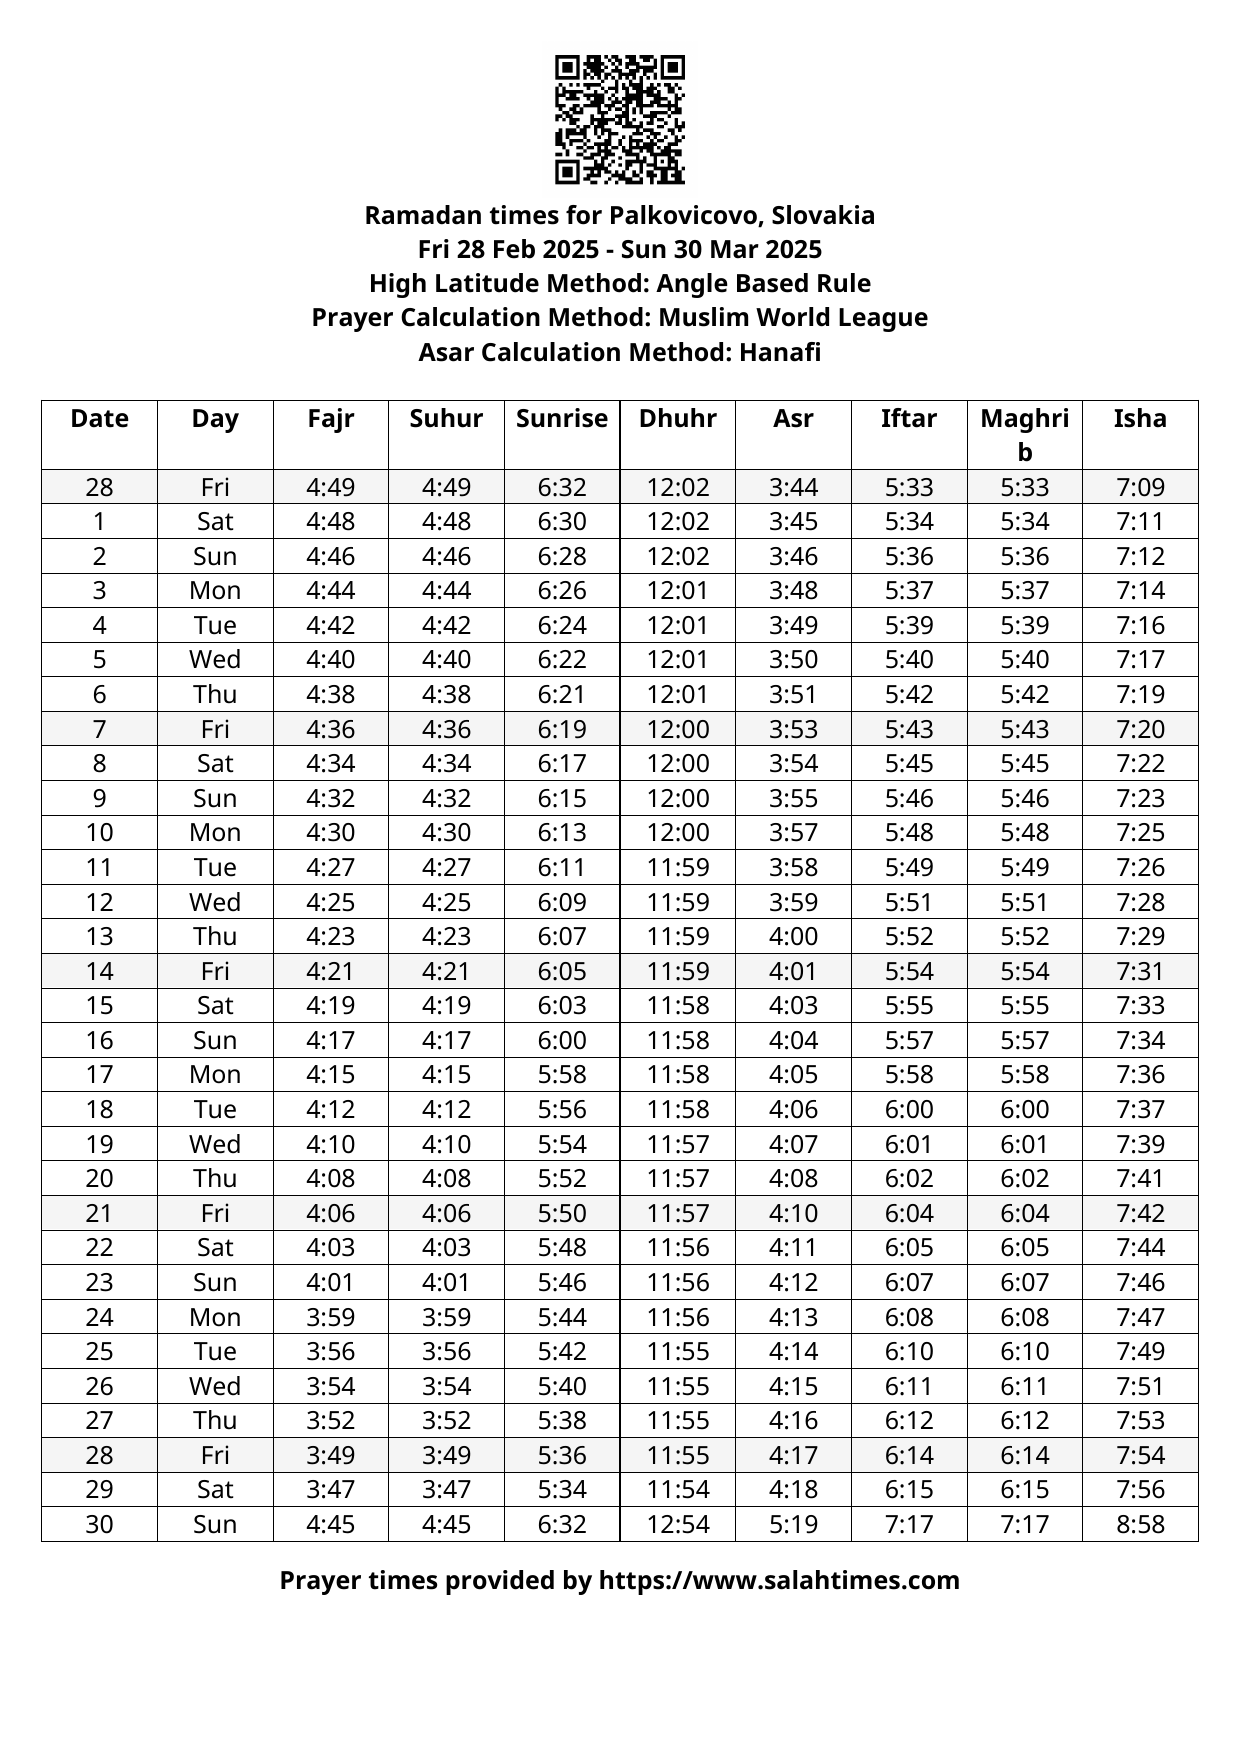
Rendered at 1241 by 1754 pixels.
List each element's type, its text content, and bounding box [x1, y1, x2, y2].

text Asar Calculation Method: Hanafi [42, 334, 1198, 368]
table_cell Fri [158, 1196, 273, 1229]
table_header Suhur [389, 401, 504, 469]
table_cell 5:49 [852, 850, 967, 884]
table_cell 22 [42, 1231, 157, 1264]
table_cell 11:59 [621, 850, 735, 884]
table_cell 11:58 [621, 989, 735, 1022]
table_cell 12 [42, 885, 157, 918]
table_cell 3:58 [736, 850, 851, 884]
table_cell 15 [42, 989, 157, 1022]
table_cell 4:44 [389, 574, 504, 607]
table_cell 6:07 [968, 1265, 1082, 1299]
table_cell 5:58 [968, 1058, 1082, 1091]
table_cell 5:43 [968, 712, 1082, 745]
table_cell 4:23 [389, 919, 504, 953]
table_cell 7:09 [1083, 470, 1198, 503]
table_cell 4:15 [274, 1058, 388, 1091]
table_cell 3:54 [389, 1369, 504, 1402]
table_cell 5:40 [852, 643, 967, 676]
table_cell 4:38 [389, 677, 504, 711]
table_cell 5:33 [852, 470, 967, 503]
table_cell 4:06 [736, 1092, 851, 1126]
table_cell Fri [158, 954, 273, 987]
table_cell 6:10 [968, 1334, 1082, 1368]
table_cell 4:44 [274, 574, 388, 607]
table_cell 5:34 [968, 504, 1082, 538]
table_cell 4:01 [389, 1265, 504, 1299]
picture [542, 41, 699, 198]
table_cell 11:57 [621, 1196, 735, 1229]
table_cell 12:54 [621, 1507, 735, 1541]
table_cell 3:51 [736, 677, 851, 711]
table_cell 4:11 [736, 1231, 851, 1264]
table_cell 11:58 [621, 1092, 735, 1126]
table_cell 4:06 [389, 1196, 504, 1229]
table_cell 6:10 [852, 1334, 967, 1368]
table_cell 3:50 [736, 643, 851, 676]
table_cell 11:56 [621, 1265, 735, 1299]
table_cell 3:59 [389, 1300, 504, 1333]
table_cell 3:52 [389, 1404, 504, 1437]
table_header Fajr [274, 401, 388, 469]
table_cell 2 [42, 539, 157, 572]
table_cell 28 [42, 470, 157, 503]
table_cell 5:39 [852, 608, 967, 642]
table_cell 3:46 [736, 539, 851, 572]
table_cell 27 [42, 1404, 157, 1437]
table_header Sunrise [505, 401, 619, 469]
table_cell 6:01 [852, 1127, 967, 1160]
table_cell 5:37 [968, 574, 1082, 607]
table_cell 4:17 [274, 1023, 388, 1057]
table_cell 4:32 [389, 781, 504, 814]
table_cell 4:27 [389, 850, 504, 884]
table_cell 9 [42, 781, 157, 814]
table_cell 7:54 [1083, 1438, 1198, 1472]
table_header Maghrib [968, 401, 1082, 469]
table_cell 4:10 [274, 1127, 388, 1160]
table_cell 4:40 [389, 643, 504, 676]
table_cell Sun [158, 1265, 273, 1299]
table_cell Thu [158, 677, 273, 711]
table_cell 4:16 [736, 1404, 851, 1437]
table_cell 6:19 [505, 712, 619, 745]
table_cell Mon [158, 816, 273, 849]
table_cell 4:01 [736, 954, 851, 987]
table_cell 4:25 [274, 885, 388, 918]
table_cell 7 [42, 712, 157, 745]
table_cell 4:42 [274, 608, 388, 642]
table_cell 3:48 [736, 574, 851, 607]
table_cell 18 [42, 1092, 157, 1126]
table_cell Sat [158, 1231, 273, 1264]
table_header Dhuhr [621, 401, 735, 469]
table_cell 6:00 [852, 1092, 967, 1126]
table_cell 6:00 [505, 1023, 619, 1057]
table_cell 4:18 [736, 1473, 851, 1506]
table_cell 6:14 [968, 1438, 1082, 1472]
table_header Iftar [852, 401, 967, 469]
table_cell 4:03 [736, 989, 851, 1022]
table_cell 3:54 [274, 1369, 388, 1402]
table_cell 4 [42, 608, 157, 642]
table_cell 5:55 [968, 989, 1082, 1022]
table_cell Wed [158, 1127, 273, 1160]
table_cell 5:58 [852, 1058, 967, 1091]
table_cell 4:40 [274, 643, 388, 676]
table_cell 4:17 [389, 1023, 504, 1057]
table_cell 11:55 [621, 1404, 735, 1437]
table_cell 11:59 [621, 954, 735, 987]
table_cell 7:31 [1083, 954, 1198, 987]
table_cell 5:52 [505, 1161, 619, 1195]
table_cell 5:48 [505, 1231, 619, 1264]
table_cell 4:08 [389, 1161, 504, 1195]
table_cell 12:02 [621, 539, 735, 572]
table_cell 5:40 [968, 643, 1082, 676]
table_cell 3:52 [274, 1404, 388, 1437]
table_cell 5:45 [968, 746, 1082, 780]
table_cell 7:33 [1083, 989, 1198, 1022]
table_cell 4:21 [274, 954, 388, 987]
table_cell 7:17 [968, 1507, 1082, 1541]
table_cell 8 [42, 746, 157, 780]
table_cell 5:19 [736, 1507, 851, 1541]
table_cell 4:48 [389, 504, 504, 538]
table_cell 3:55 [736, 781, 851, 814]
table_cell 11:55 [621, 1438, 735, 1472]
table_cell 6:21 [505, 677, 619, 711]
table_cell 6:07 [505, 919, 619, 953]
table_cell 3:47 [389, 1473, 504, 1506]
table_cell Tue [158, 1334, 273, 1368]
table_cell 7:49 [1083, 1334, 1198, 1368]
table_cell Sun [158, 1023, 273, 1057]
table_cell 12:00 [621, 712, 735, 745]
table_cell 6:22 [505, 643, 619, 676]
table_cell 7:56 [1083, 1473, 1198, 1506]
table_cell 12:00 [621, 816, 735, 849]
table_cell 7:25 [1083, 816, 1198, 849]
text Prayer times provided by https://www.salahtimes.com [42, 1563, 1198, 1597]
table_cell 4:12 [389, 1092, 504, 1126]
table_cell 6:32 [505, 470, 619, 503]
table_cell 5:38 [505, 1404, 619, 1437]
table_cell 5:36 [852, 539, 967, 572]
table_cell 3:57 [736, 816, 851, 849]
table_cell 4:45 [389, 1507, 504, 1541]
table_cell 11:57 [621, 1161, 735, 1195]
table_cell 7:53 [1083, 1404, 1198, 1437]
table_cell 4:30 [389, 816, 504, 849]
table_cell 7:34 [1083, 1023, 1198, 1057]
table_cell 5:33 [968, 470, 1082, 503]
table_cell 7:22 [1083, 746, 1198, 780]
table_cell Mon [158, 1058, 273, 1091]
table_cell 17 [42, 1058, 157, 1091]
table_cell Sun [158, 539, 273, 572]
table_cell 24 [42, 1300, 157, 1333]
table_cell 4:42 [389, 608, 504, 642]
table_header Isha [1083, 401, 1198, 469]
table_cell 6:15 [968, 1473, 1082, 1506]
table_cell 13 [42, 919, 157, 953]
table_cell 7:36 [1083, 1058, 1198, 1091]
table_cell 4:10 [389, 1127, 504, 1160]
table_cell 10 [42, 816, 157, 849]
table_cell 5:46 [505, 1265, 619, 1299]
table_cell 12:01 [621, 677, 735, 711]
table_cell 7:11 [1083, 504, 1198, 538]
table_cell 11:59 [621, 885, 735, 918]
table_cell 3:59 [736, 885, 851, 918]
table_cell 5:46 [852, 781, 967, 814]
table_cell 4:49 [389, 470, 504, 503]
table_cell 5:52 [968, 919, 1082, 953]
table_cell 4:48 [274, 504, 388, 538]
table_cell 7:19 [1083, 677, 1198, 711]
table_cell 6:12 [968, 1404, 1082, 1437]
table_header Date [42, 401, 157, 469]
table_cell 6:09 [505, 885, 619, 918]
table_cell 12:01 [621, 574, 735, 607]
table_cell 4:17 [736, 1438, 851, 1472]
table_cell 5:54 [852, 954, 967, 987]
table_cell 11:55 [621, 1334, 735, 1368]
table_cell 4:06 [274, 1196, 388, 1229]
table_cell 6:04 [968, 1196, 1082, 1229]
table_cell Mon [158, 1300, 273, 1333]
table_cell 5:54 [968, 954, 1082, 987]
table_cell 5:42 [505, 1334, 619, 1368]
table_cell 6:12 [852, 1404, 967, 1437]
table_cell 7:44 [1083, 1231, 1198, 1264]
table_cell 7:42 [1083, 1196, 1198, 1229]
table_cell 12:02 [621, 504, 735, 538]
table_cell 5:51 [852, 885, 967, 918]
table_cell 4:03 [389, 1231, 504, 1264]
table_cell 11:54 [621, 1473, 735, 1506]
table_cell 5:39 [968, 608, 1082, 642]
table_cell Thu [158, 1404, 273, 1437]
table_cell 5:46 [968, 781, 1082, 814]
table_cell Sun [158, 1507, 273, 1541]
table_cell 7:17 [852, 1507, 967, 1541]
table_cell 7:41 [1083, 1161, 1198, 1195]
table_cell 1 [42, 504, 157, 538]
table_cell 5:34 [852, 504, 967, 538]
table_cell 20 [42, 1161, 157, 1195]
table_cell 6:15 [505, 781, 619, 814]
table_cell 5:36 [505, 1438, 619, 1472]
table_cell 3:53 [736, 712, 851, 745]
table_cell 3:49 [736, 608, 851, 642]
table_cell 7:39 [1083, 1127, 1198, 1160]
table_cell 6:08 [852, 1300, 967, 1333]
table_cell 3 [42, 574, 157, 607]
table_cell 4:19 [389, 989, 504, 1022]
table_cell Fri [158, 1438, 273, 1472]
table_cell 12:01 [621, 608, 735, 642]
table_cell 6:24 [505, 608, 619, 642]
table_cell 5 [42, 643, 157, 676]
table_cell 6:32 [505, 1507, 619, 1541]
table_cell 12:01 [621, 643, 735, 676]
table_cell Sat [158, 504, 273, 538]
table_cell 25 [42, 1334, 157, 1368]
table_cell 11:59 [621, 919, 735, 953]
table_cell 6:03 [505, 989, 619, 1022]
table_cell 29 [42, 1473, 157, 1506]
table_cell 7:29 [1083, 919, 1198, 953]
text Prayer Calculation Method: Muslim World League [42, 300, 1198, 334]
table_cell 6:26 [505, 574, 619, 607]
table_cell Wed [158, 885, 273, 918]
table_cell 11:56 [621, 1231, 735, 1264]
table_cell 3:49 [274, 1438, 388, 1472]
table_cell 3:47 [274, 1473, 388, 1506]
table_cell 11 [42, 850, 157, 884]
table_cell 6:07 [852, 1265, 967, 1299]
table_header Asr [736, 401, 851, 469]
table_cell Fri [158, 712, 273, 745]
table_cell 14 [42, 954, 157, 987]
table_cell 4:15 [389, 1058, 504, 1091]
table_cell 11:58 [621, 1058, 735, 1091]
table_cell 4:12 [274, 1092, 388, 1126]
table_cell 11:57 [621, 1127, 735, 1160]
table_cell Wed [158, 643, 273, 676]
table_cell 6:11 [968, 1369, 1082, 1402]
table_cell 5:40 [505, 1369, 619, 1402]
table_cell 21 [42, 1196, 157, 1229]
table_cell 6:28 [505, 539, 619, 572]
table_cell 4:49 [274, 470, 388, 503]
table_cell 7:17 [1083, 643, 1198, 676]
table_cell 12:00 [621, 781, 735, 814]
table_cell 6:05 [505, 954, 619, 987]
table_cell 11:58 [621, 1023, 735, 1057]
table_cell 3:59 [274, 1300, 388, 1333]
table_cell 6:05 [852, 1231, 967, 1264]
table_cell 6:02 [852, 1161, 967, 1195]
table_cell 5:36 [968, 539, 1082, 572]
table_cell 5:48 [852, 816, 967, 849]
table_cell Thu [158, 1161, 273, 1195]
text Ramadan times for Palkovicovo, Slovakia [42, 198, 1198, 232]
table_cell 4:15 [736, 1369, 851, 1402]
table_cell 4:05 [736, 1058, 851, 1091]
table_cell 4:32 [274, 781, 388, 814]
table_cell 5:54 [505, 1127, 619, 1160]
table_cell 6:15 [852, 1473, 967, 1506]
table_cell Sat [158, 989, 273, 1022]
table_cell 4:19 [274, 989, 388, 1022]
table_cell 4:12 [736, 1265, 851, 1299]
table_cell Tue [158, 1092, 273, 1126]
table_cell 5:37 [852, 574, 967, 607]
table_cell 6:14 [852, 1438, 967, 1472]
table_cell 30 [42, 1507, 157, 1541]
table_cell 6:04 [852, 1196, 967, 1229]
table_cell 4:21 [389, 954, 504, 987]
table_cell 16 [42, 1023, 157, 1057]
table_cell 7:51 [1083, 1369, 1198, 1402]
table_cell 7:47 [1083, 1300, 1198, 1333]
table_cell Sat [158, 1473, 273, 1506]
table_cell 4:14 [736, 1334, 851, 1368]
table_cell 4:01 [274, 1265, 388, 1299]
table_cell 5:57 [852, 1023, 967, 1057]
table_cell 3:56 [389, 1334, 504, 1368]
table_cell Fri [158, 470, 273, 503]
table_cell 4:46 [274, 539, 388, 572]
table_cell Tue [158, 850, 273, 884]
table_cell 7:28 [1083, 885, 1198, 918]
table_cell 5:50 [505, 1196, 619, 1229]
text High Latitude Method: Angle Based Rule [42, 266, 1198, 300]
table_cell 4:30 [274, 816, 388, 849]
table_cell 4:08 [736, 1161, 851, 1195]
table_cell 7:16 [1083, 608, 1198, 642]
table_cell 11:55 [621, 1369, 735, 1402]
table_cell 4:34 [389, 746, 504, 780]
table_cell 5:49 [968, 850, 1082, 884]
table_cell Sun [158, 781, 273, 814]
table_cell 5:56 [505, 1092, 619, 1126]
table_cell 4:34 [274, 746, 388, 780]
table_cell 5:52 [852, 919, 967, 953]
table_cell 4:04 [736, 1023, 851, 1057]
table_cell 6:30 [505, 504, 619, 538]
table_cell 5:48 [968, 816, 1082, 849]
table_cell 5:45 [852, 746, 967, 780]
table_cell 5:42 [968, 677, 1082, 711]
table_cell 5:51 [968, 885, 1082, 918]
table_cell 6:05 [968, 1231, 1082, 1264]
table_cell 7:37 [1083, 1092, 1198, 1126]
table_cell 4:38 [274, 677, 388, 711]
table_cell 5:58 [505, 1058, 619, 1091]
table_cell 26 [42, 1369, 157, 1402]
table_cell 6:17 [505, 746, 619, 780]
table_cell 4:08 [274, 1161, 388, 1195]
table_cell 23 [42, 1265, 157, 1299]
table_cell 28 [42, 1438, 157, 1472]
table_cell 11:56 [621, 1300, 735, 1333]
table_cell 7:46 [1083, 1265, 1198, 1299]
table_cell 7:14 [1083, 574, 1198, 607]
table_cell 4:25 [389, 885, 504, 918]
table_cell 6:02 [968, 1161, 1082, 1195]
table_cell Thu [158, 919, 273, 953]
table_cell 6:11 [852, 1369, 967, 1402]
table_cell 4:45 [274, 1507, 388, 1541]
table_cell Tue [158, 608, 273, 642]
table_cell 6:08 [968, 1300, 1082, 1333]
table_cell 4:27 [274, 850, 388, 884]
table_cell 6:13 [505, 816, 619, 849]
table_cell 5:55 [852, 989, 967, 1022]
table_cell 3:56 [274, 1334, 388, 1368]
table_cell 6 [42, 677, 157, 711]
table_cell 19 [42, 1127, 157, 1160]
table_cell 4:13 [736, 1300, 851, 1333]
table_cell 6:01 [968, 1127, 1082, 1160]
table_cell 4:07 [736, 1127, 851, 1160]
table_cell 4:36 [274, 712, 388, 745]
table_cell 12:00 [621, 746, 735, 780]
table_cell 7:23 [1083, 781, 1198, 814]
table_cell 4:03 [274, 1231, 388, 1264]
table_cell Mon [158, 574, 273, 607]
table_cell Wed [158, 1369, 273, 1402]
table_cell 4:46 [389, 539, 504, 572]
table_cell 4:10 [736, 1196, 851, 1229]
table_cell 3:44 [736, 470, 851, 503]
table_cell 7:12 [1083, 539, 1198, 572]
table_cell 3:54 [736, 746, 851, 780]
table_cell 5:34 [505, 1473, 619, 1506]
table_header Day [158, 401, 273, 469]
table_cell 5:43 [852, 712, 967, 745]
table_cell 3:49 [389, 1438, 504, 1472]
text Fri 28 Feb 2025 - Sun 30 Mar 2025 [42, 232, 1198, 266]
table_cell 12:02 [621, 470, 735, 503]
table_cell Sat [158, 746, 273, 780]
table_cell 6:11 [505, 850, 619, 884]
table_cell 4:36 [389, 712, 504, 745]
table_cell 6:00 [968, 1092, 1082, 1126]
table_cell 3:45 [736, 504, 851, 538]
table_cell 7:26 [1083, 850, 1198, 884]
table_cell 7:20 [1083, 712, 1198, 745]
table_cell 4:23 [274, 919, 388, 953]
table_cell 4:00 [736, 919, 851, 953]
table_cell 8:58 [1083, 1507, 1198, 1541]
table_cell 5:57 [968, 1023, 1082, 1057]
table_cell 5:44 [505, 1300, 619, 1333]
table_cell 5:42 [852, 677, 967, 711]
